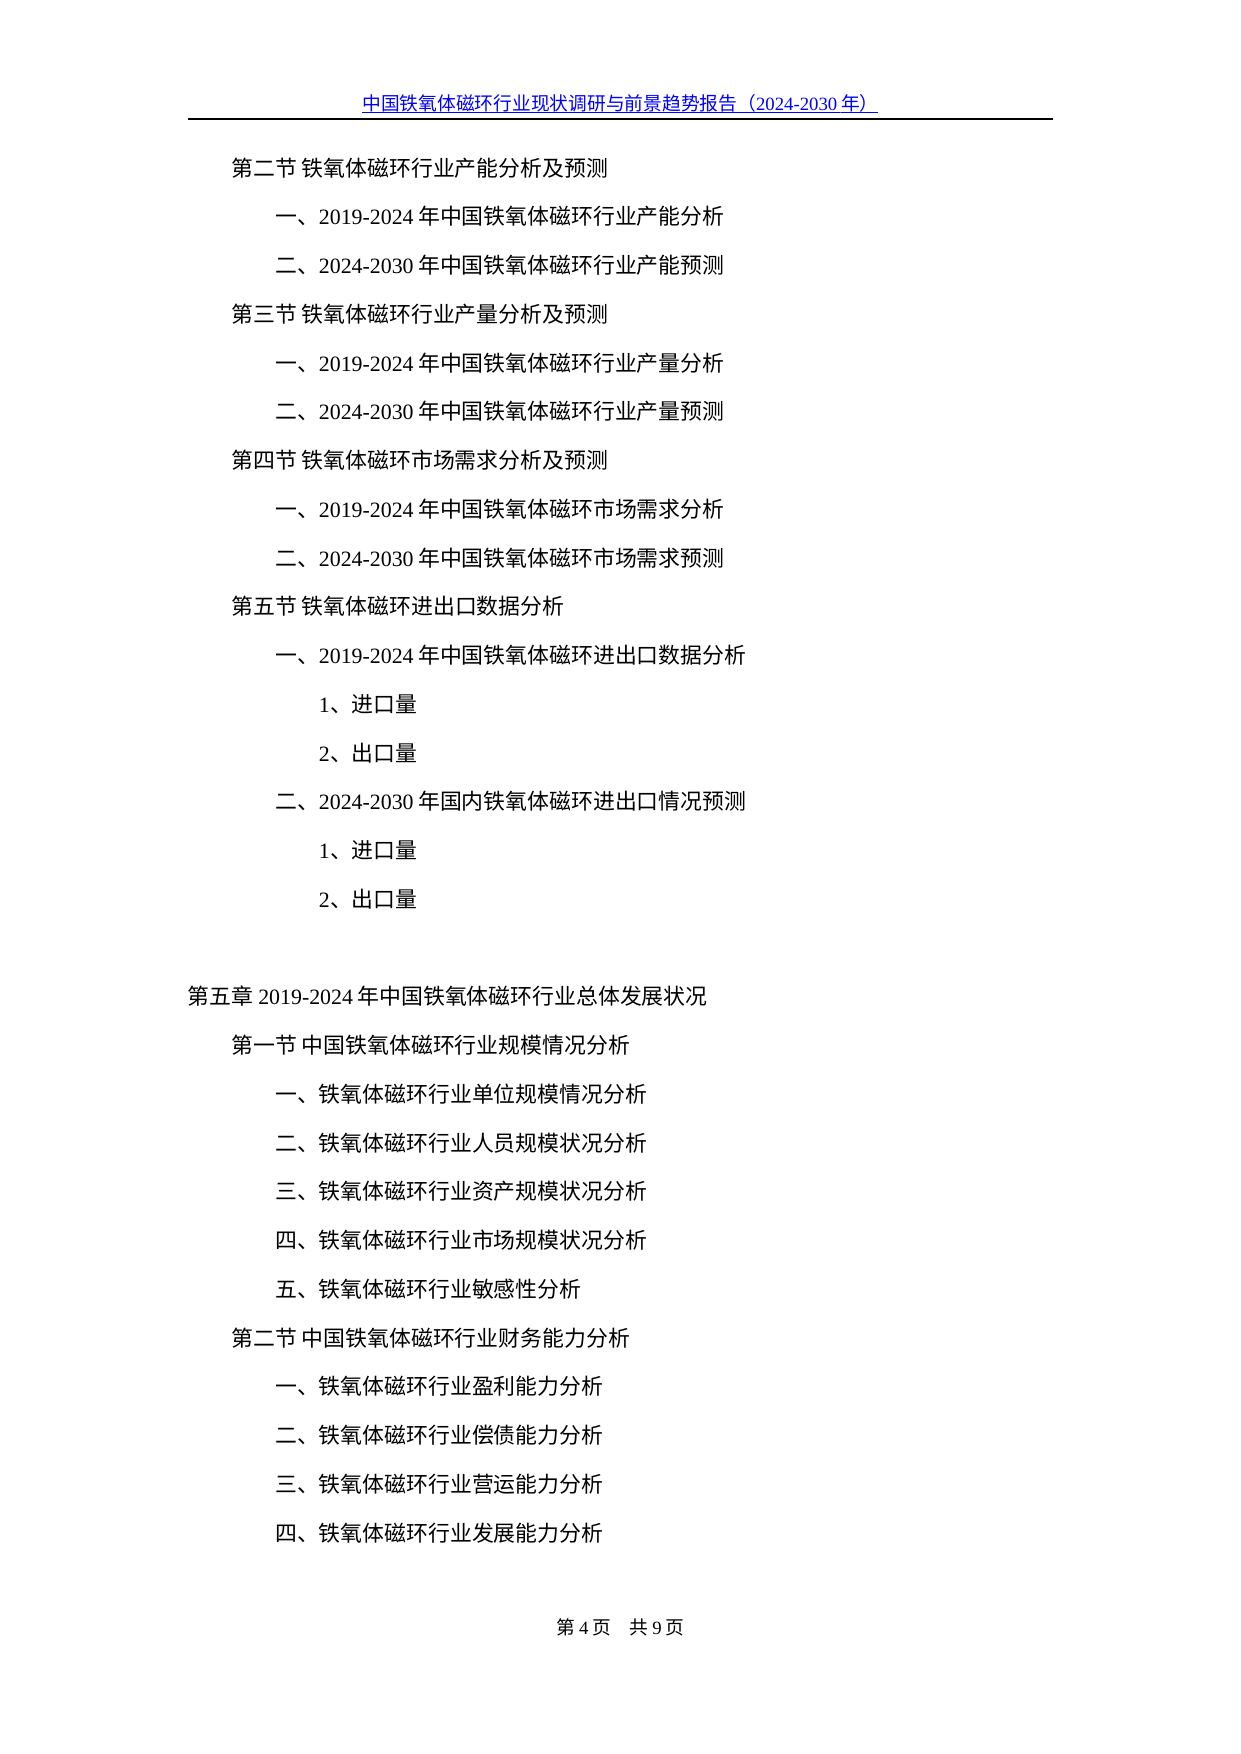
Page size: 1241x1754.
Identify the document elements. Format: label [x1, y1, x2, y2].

text [187, 150, 1053, 1548]
